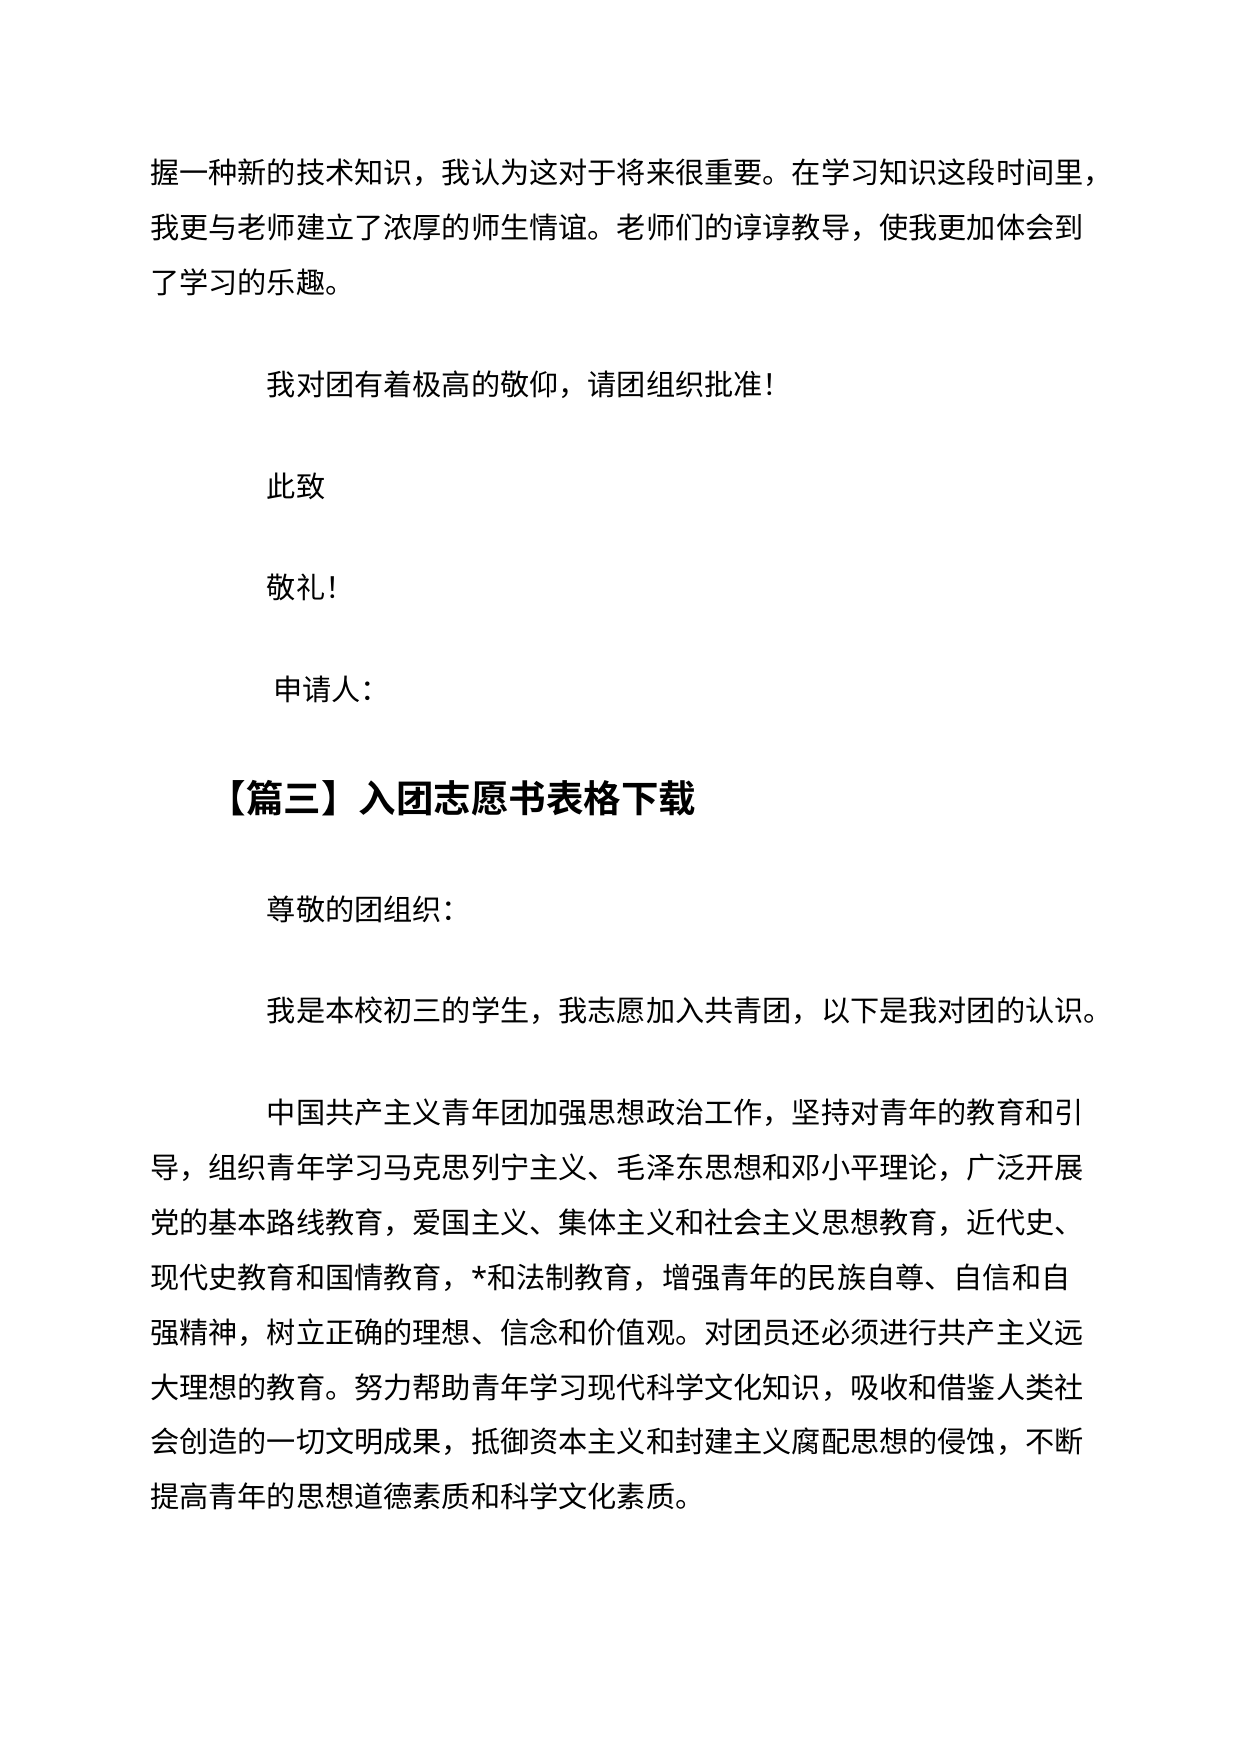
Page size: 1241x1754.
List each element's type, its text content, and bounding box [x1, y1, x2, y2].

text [150, 150, 1090, 302]
text 敬礼！ [150, 565, 1090, 607]
text 此致 [150, 463, 1090, 506]
text 【篇三】入团志愿书表格下载 [150, 769, 1090, 823]
text 我对团有着极高的敬仰，请团组织批准！ [150, 362, 1090, 404]
text 申请人： [150, 667, 1090, 709]
text 尊敬的团组织： [150, 886, 1090, 928]
text 中国共产主义青年团加强思想政治工作，坚持对青年的教育和引导，组织青年学习马克思列宁主义、毛泽东思想和邓小平理论，广泛开展党的基本路线教育，爱国主义、集体主义和社会主义思想教育，近代史、现代史教育和国情教育，*和法制教育，增强青年的民族自尊、自信和自强精神，树立正确的理想、信念和价值观。对团员还必须进行共产主义远大理想的教育。努力帮助青年学习现代科学文化知识，吸收和借鉴人类社会创造的一切文明成果，抵御资本主义和封建主义腐配思想的侵蚀，不断提高青年的思想道德素质和科学文化素质。 [150, 1089, 1090, 1516]
text 我是本校初三的学生，我志愿加入共青团，以下是我对团的认识。 [150, 988, 1090, 1030]
